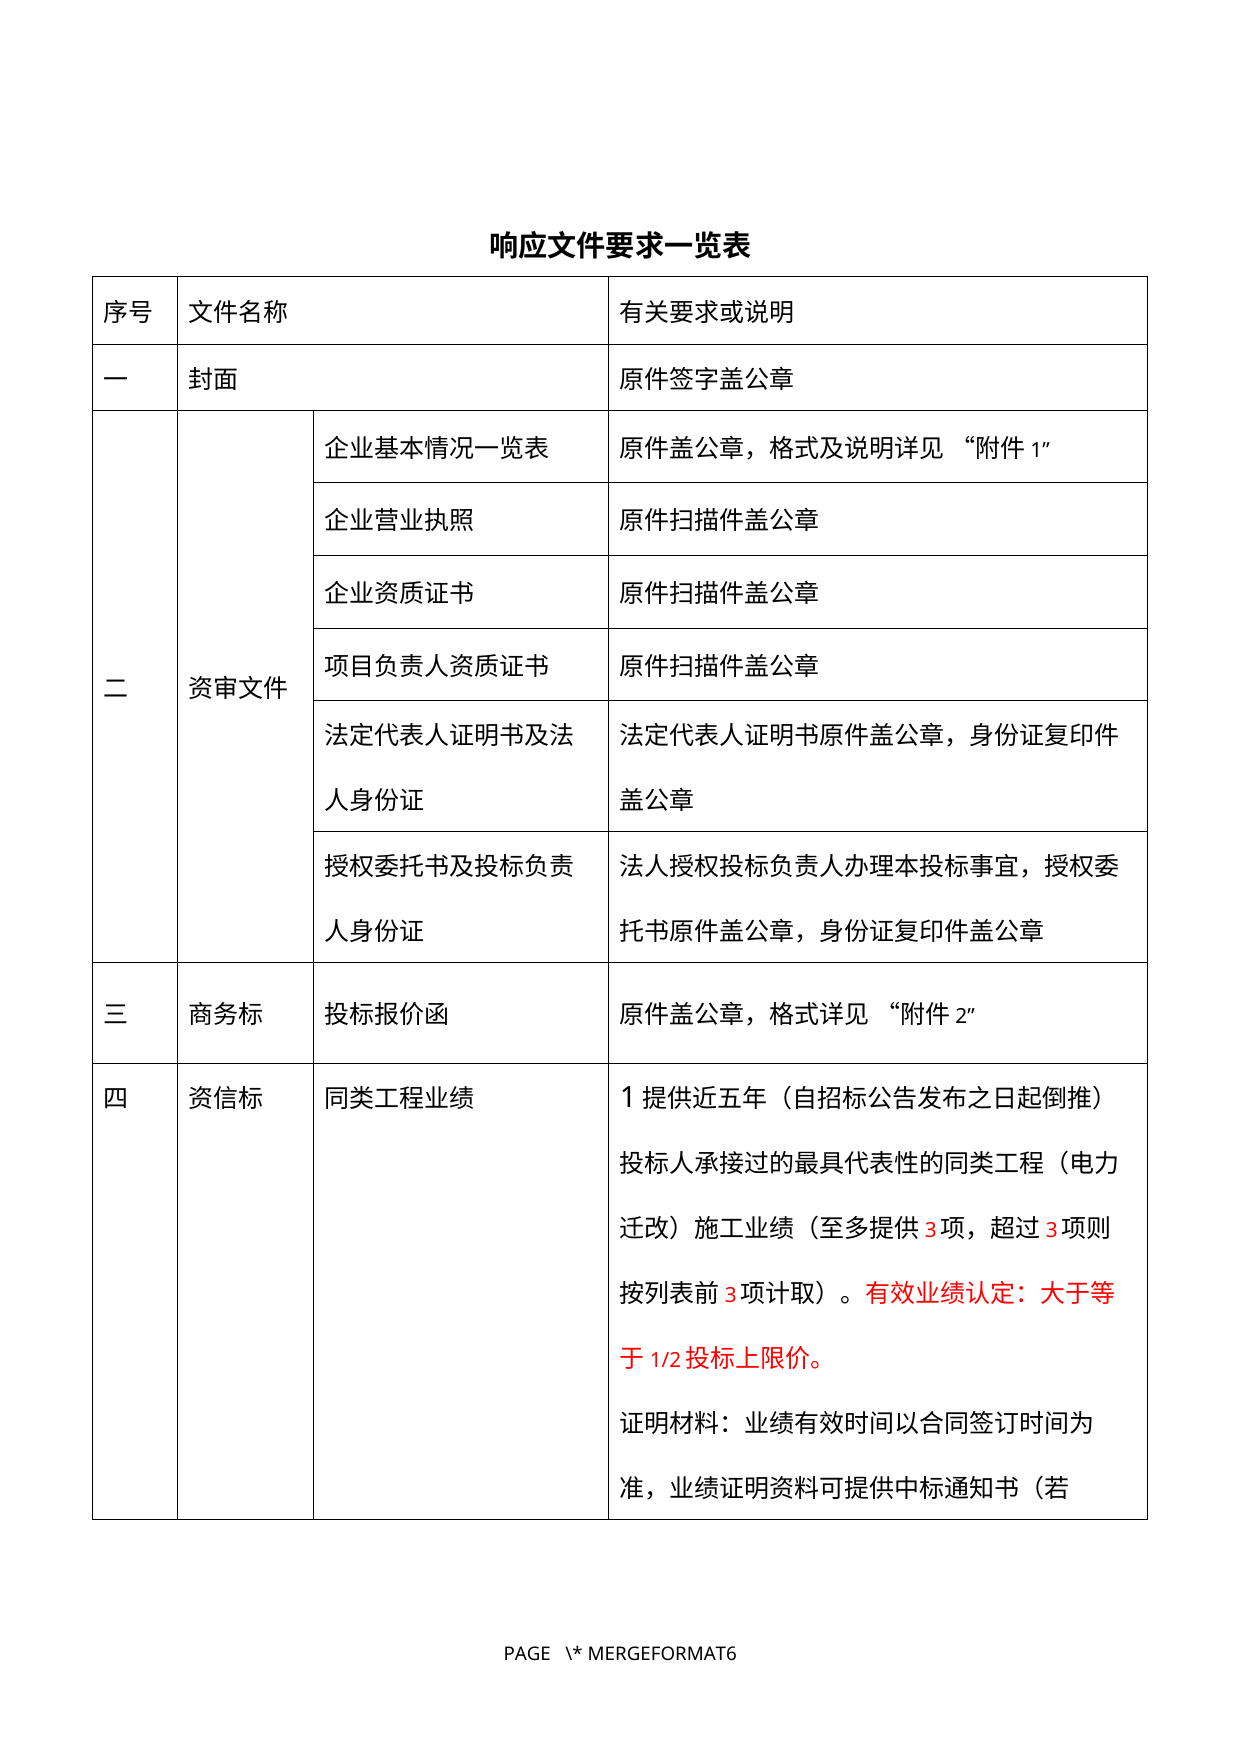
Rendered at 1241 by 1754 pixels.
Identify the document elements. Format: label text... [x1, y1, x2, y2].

table_cell 项目负责人资质证书 [314, 629, 608, 700]
table_header 序号 [93, 277, 177, 344]
table_cell 一 [93, 345, 177, 410]
table_cell 法人授权投标负责人办理本投标事宜，授权委托书原件盖公章，身份证复印件盖公章 [609, 832, 1147, 962]
table_header 文件名称 [178, 277, 608, 344]
table_cell 原件扫描件盖公章 [609, 556, 1147, 628]
table_cell 原件盖公章，格式及说明详见 “附件1” [609, 411, 1147, 482]
table_cell 同类工程业绩 [314, 1064, 608, 1519]
table_cell 商务标 [178, 963, 313, 1063]
table_cell 企业资质证书 [314, 556, 608, 628]
table_cell 企业营业执照 [314, 483, 608, 555]
table_cell 法定代表人证明书原件盖公章，身份证复印件盖公章 [609, 701, 1147, 831]
table_cell 封面 [178, 345, 608, 410]
table_cell 资信标 [178, 1064, 313, 1519]
table_cell 原件签字盖公章 [609, 345, 1147, 410]
text 响应文件要求一览表 [165, 211, 1075, 276]
table_cell 四 [93, 1064, 177, 1519]
table_cell 原件扫描件盖公章 [609, 483, 1147, 555]
table_cell 原件盖公章，格式详见 “附件2” [609, 963, 1147, 1063]
table_header 有关要求或说明 [609, 277, 1147, 344]
table_cell 投标报价函 [314, 963, 608, 1063]
table_cell 二 [93, 411, 177, 962]
table_cell 原件扫描件盖公章 [609, 629, 1147, 700]
table_cell 授权委托书及投标负责人身份证 [314, 832, 608, 962]
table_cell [609, 1064, 1147, 1519]
table_cell 企业基本情况一览表 [314, 411, 608, 482]
table_cell 法定代表人证明书及法人身份证 [314, 701, 608, 831]
table_cell 资审文件 [178, 411, 313, 962]
table_cell 三 [93, 963, 177, 1063]
